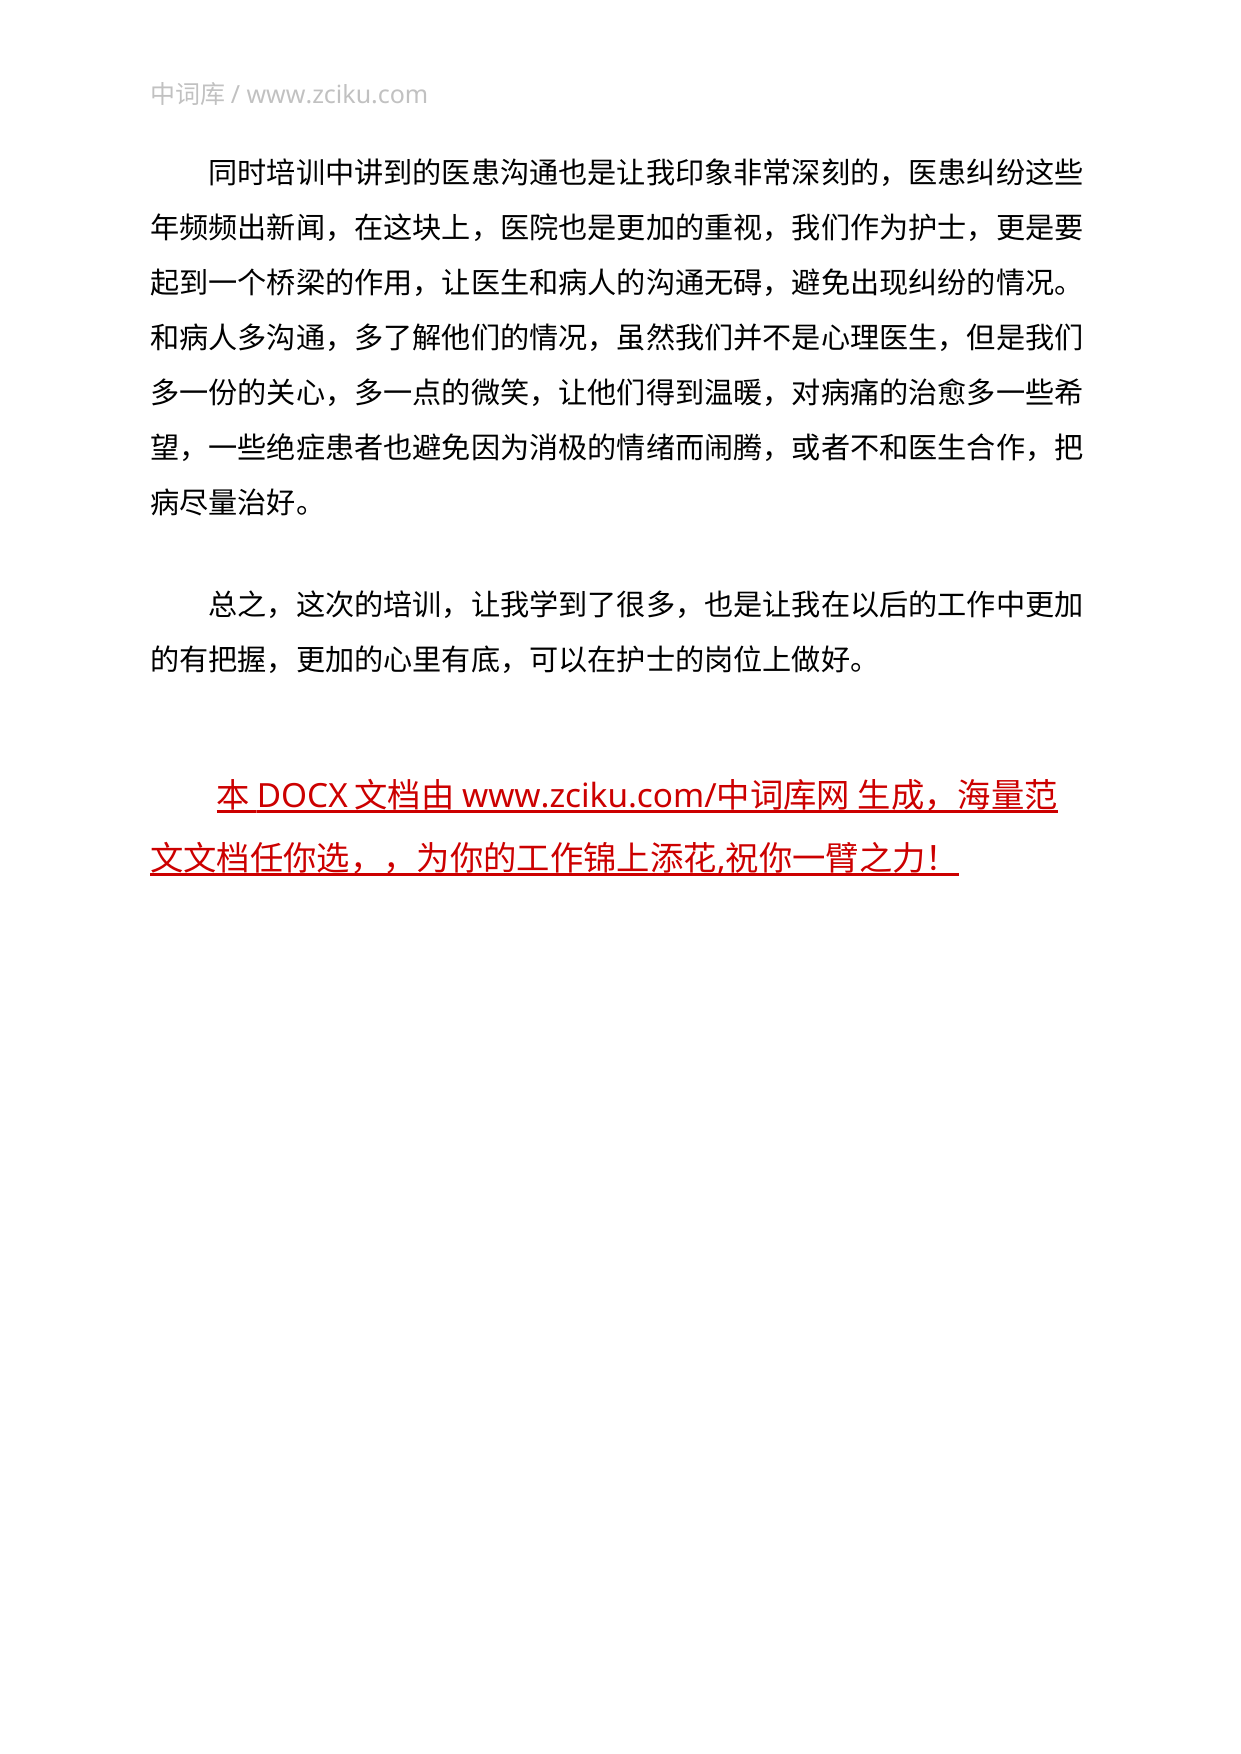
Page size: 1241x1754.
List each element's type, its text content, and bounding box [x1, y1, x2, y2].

text 同时培训中讲到的医患沟通也是让我印象非常深刻的，医患纠纷这些年频频出新闻，在这块上，医院也是更加的重视，我们作为护士，更是要起到一个桥梁的作用，让医生和病人的沟通无碍，避免出现纠纷的情况。和病人多沟通，多了解他们的情况，虽然我们并不是心理医生，但是我们多一份的关心，多一点的微笑，让他们得到温暖，对病痛的治愈多一些希望，一些绝症患者也避免因为消极的情绪而闹腾，或者不和医生合作，把病尽量治好。 [150, 150, 1090, 522]
text 本DOCX文档由 www.zciku.com/中词库网 生成，海量范文文档任你选，，为你的工作锦上添花,祝你一臂之力！ [150, 769, 1090, 880]
text 总之，这次的培训，让我学到了很多，也是让我在以后的工作中更加的有把握，更加的心里有底，可以在护士的岗位上做好。 [150, 581, 1090, 678]
